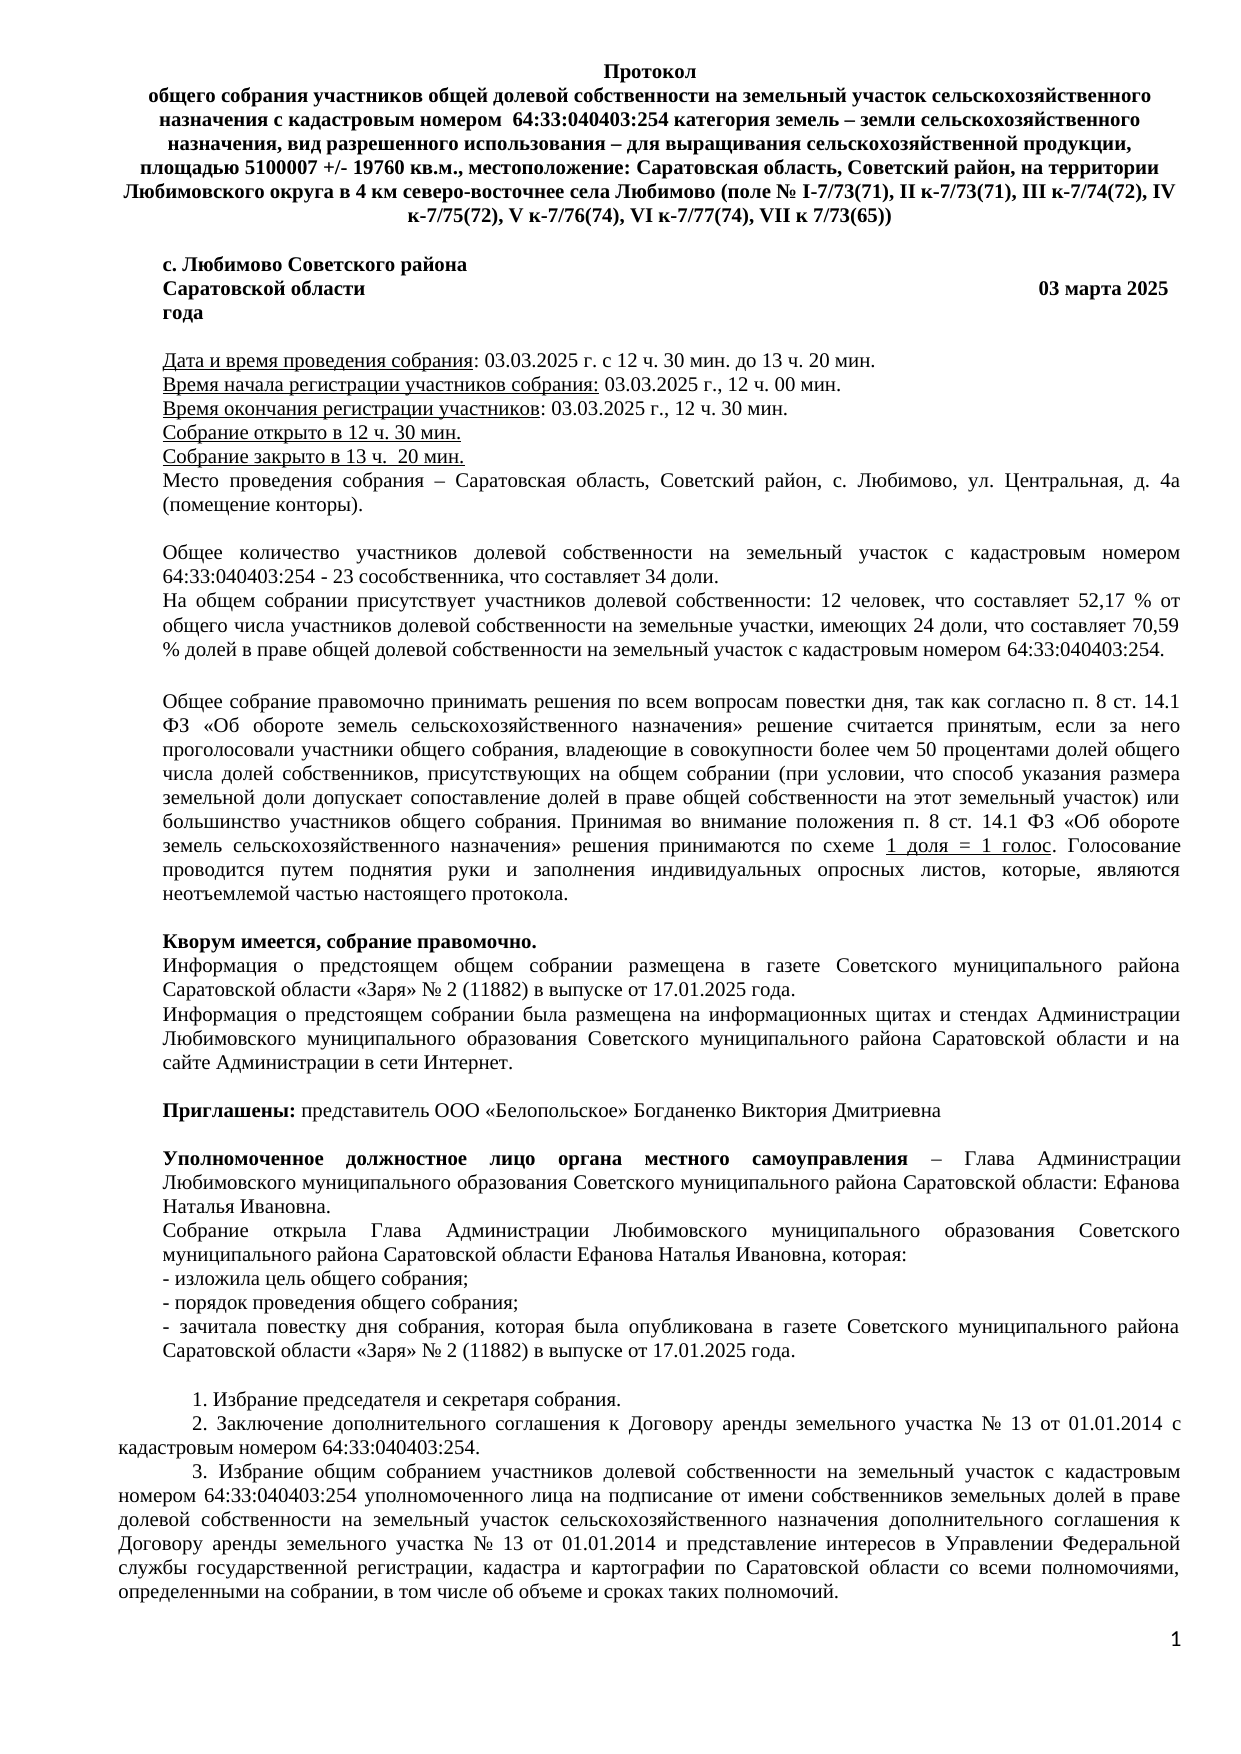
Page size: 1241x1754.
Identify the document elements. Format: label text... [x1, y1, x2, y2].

text 1. Избрание председателя и секретаря собрания. [118, 1386, 1181, 1411]
text Кворум имеется, собрание правомочно. [162, 929, 1181, 953]
text На общем собрании присутствует участников долевой собственности: 12 человек, что составляет 52,17 % от общего числа участников долевой собственности на земельные участки, имеющих 24 доли, что составляет 70,59 % долей в праве общей долевой собственности на земельный участок с кадастровым номером 64:33:040403:254. [162, 588, 1181, 661]
text Приглашены: представитель ООО «Белопольское» Богданенко Виктория Дмитриевна [162, 1098, 1181, 1122]
text Дата и время проведения собрания: 03.03.2025 г. с 12 ч. 30 мин. до 13 ч. 20 мин. [162, 348, 1181, 372]
text Протокол [118, 59, 1181, 83]
text Место проведения собрания – Саратовская область, Советский район, с. Любимово, ул. Центральная, д. 4а (помещение конторы). [162, 468, 1181, 516]
text Общее собрание правомочно принимать решения по всем вопросам повестки дня, так как согласно п. 8 ст. 14.1 ФЗ «Об обороте земель сельскохозяйственного назначения» решение считается принятым, если за него проголосовали участники общего собрания, владеющие в совокупности более чем 50 процентами долей общего числа долей собственников, присутствующих на общем собрании (при условии, что способ указания размера земельной доли допускает сопоставление долей в праве общей собственности на этот земельный участок) или большинство участников общего собрания. Принимая во внимание положения п. 8 ст. 14.1 ФЗ «Об обороте земель сельскохозяйственного назначения» решения принимаются по схеме 1 доля = 1 голос. Голосование проводится путем поднятия руки и заполнения индивидуальных опросных листов, которые, являются неотъемлемой частью настоящего протокола. [162, 689, 1181, 905]
text Уполномоченное должностное лицо органа местного самоуправления – Глава Администрации Любимовского муниципального образования Советского муниципального района Саратовской области: Ефанова Наталья Ивановна. [162, 1146, 1181, 1218]
text Время начала регистрации участников собрания: 03.03.2025 г., 12 ч. 00 мин. [162, 372, 1181, 396]
text Саратовской области 03 марта 2025 года [162, 276, 1181, 324]
text Информация о предстоящем собрании была размещена на информационных щитах и стендах Администрации Любимовского муниципального образования Советского муниципального района Саратовской области и на сайте Администрации в сети Интернет. [162, 1001, 1181, 1074]
text Собрание открыто в 12 ч. 30 мин. [162, 420, 1181, 444]
text Собрание закрыто в 13 ч. 20 мин. [162, 444, 1181, 468]
text 2. Заключение дополнительного соглашения к Договору аренды земельного участка № 13 от 01.01.2014 с кадастровым номером 64:33:040403:254. [118, 1411, 1181, 1459]
text с. Любимово Советского района [162, 252, 1181, 276]
text - порядок проведения общего собрания; [162, 1290, 1181, 1314]
text Собрание открыла Глава Администрации Любимовского муниципального образования Советского муниципального района Саратовской области Ефанова Наталья Ивановна, которая: [162, 1218, 1181, 1266]
text - изложила цель общего собрания; [162, 1266, 1181, 1290]
text 3. Избрание общим собранием участников долевой собственности на земельный участок с кадастровым номером 64:33:040403:254 уполномоченного лица на подписание от имени собственников земельных долей в праве долевой собственности на земельный участок сельскохозяйственного назначения дополнительного соглашения к Договору аренды земельного участка № 13 от 01.01.2014 и представление интересов в Управлении Федеральной службы государственной регистрации, кадастра и картографии по Саратовской области со всеми полномочиями, определенными на собрании, в том числе об объеме и сроках таких полномочий. [118, 1459, 1181, 1603]
text Общее количество участников долевой собственности на земельный участок с кадастровым номером 64:33:040403:254 - 23 сособственника, что составляет 34 доли. [162, 540, 1181, 588]
text Информация о предстоящем общем собрании размещена в газете Советского муниципального района Саратовской области «Заря» № 2 (11882) в выпуске от 17.01.2025 года. [162, 953, 1181, 1001]
text общего собрания участников общей долевой собственности на земельный участок сельскохозяйственного назначения с кадастровым номером 64:33:040403:254 категория земель – земли сельскохозяйственного назначения, вид разрешенного использования – для выращивания сельскохозяйственной продукции, площадью 5100007 +/- 19760 кв.м., местоположение: Саратовская область, Советский район, на территории Любимовского округа в 4 км северо-восточнее села Любимово (поле № I-7/73(71), II к-7/73(71), III к-7/74(72), IV к-7/75(72), V к-7/76(74), VI к-7/77(74), VII к 7/73(65)) [118, 83, 1181, 227]
text - зачитала повестку дня собрания, которая была опубликована в газете Советского муниципального района Саратовской области «Заря» № 2 (11882) в выпуске от 17.01.2025 года. [162, 1314, 1181, 1362]
text Время окончания регистрации участников: 03.03.2025 г., 12 ч. 30 мин. [162, 396, 1181, 420]
